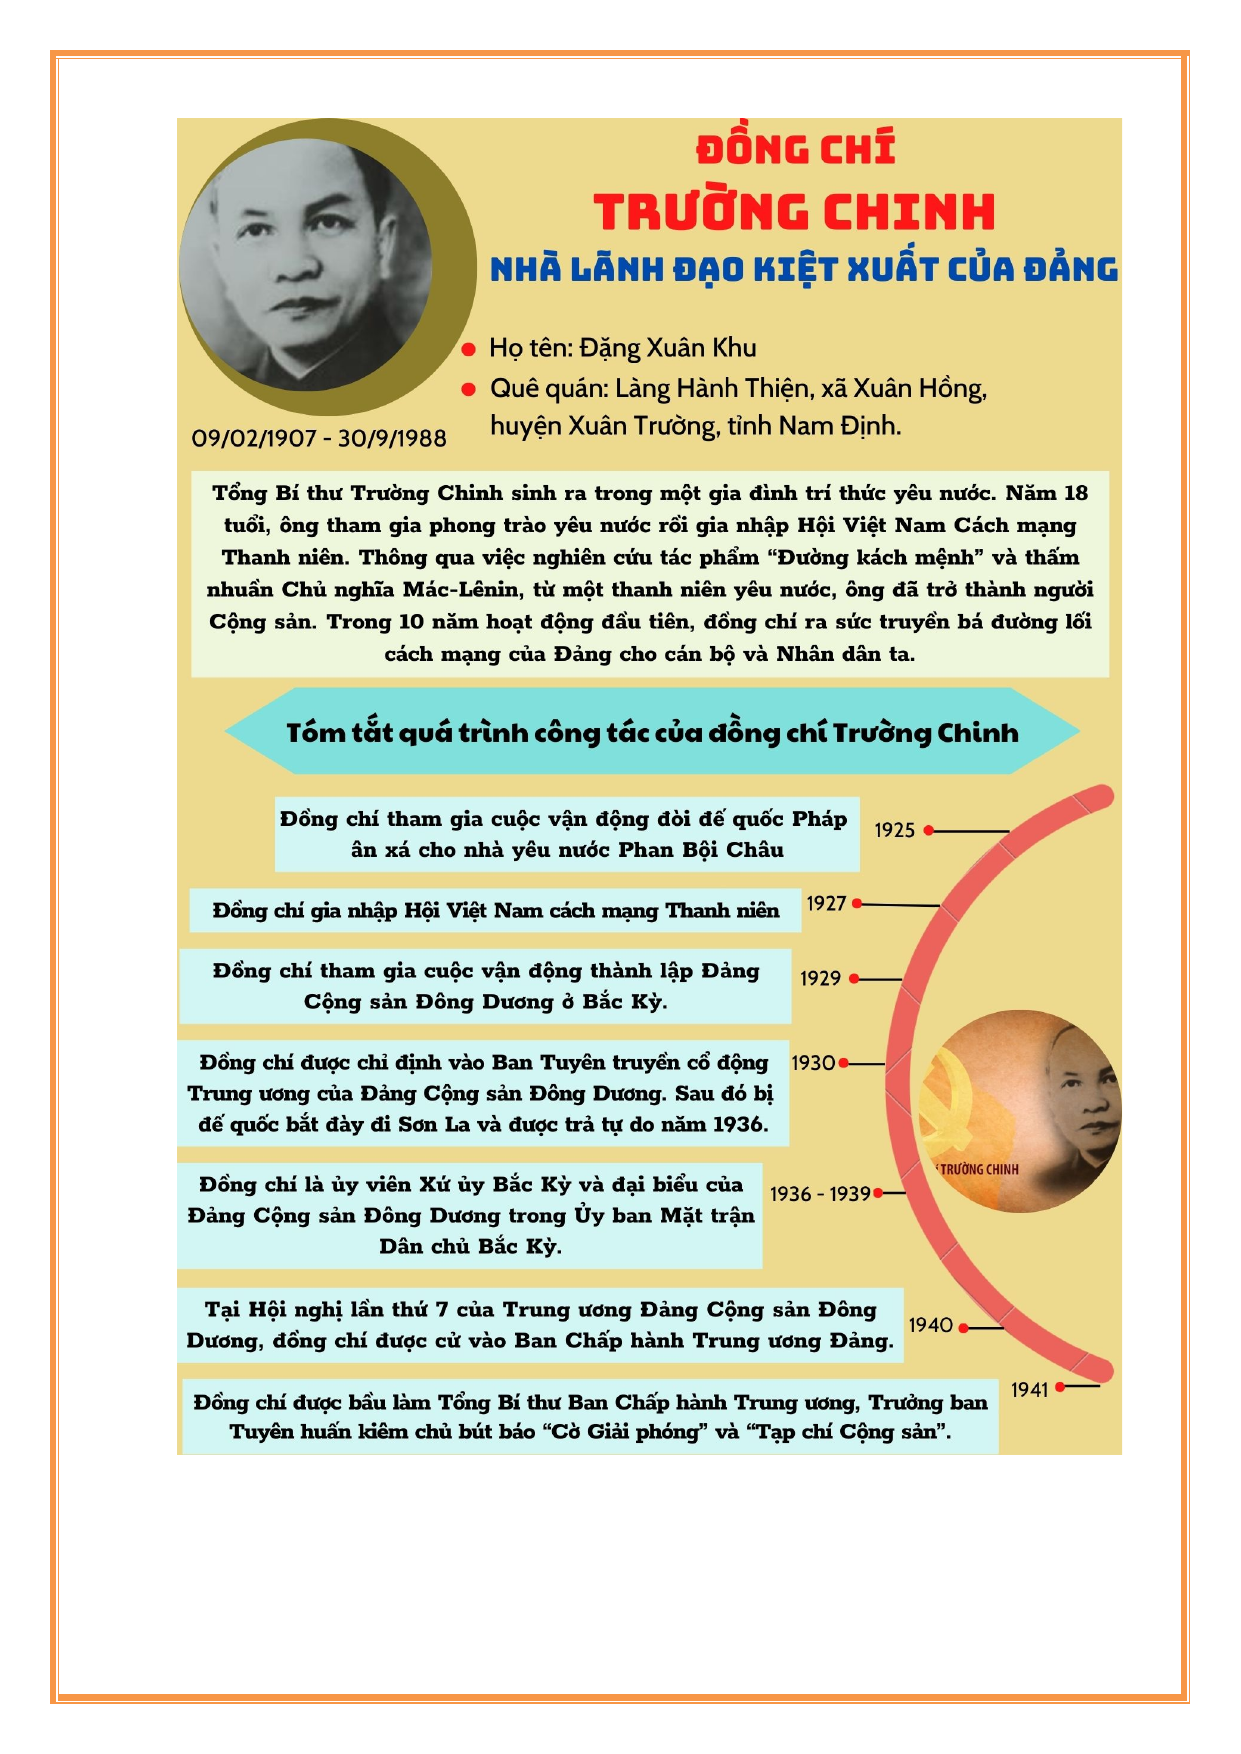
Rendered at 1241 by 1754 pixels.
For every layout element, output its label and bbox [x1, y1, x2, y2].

picture [177, 118, 1123, 1455]
